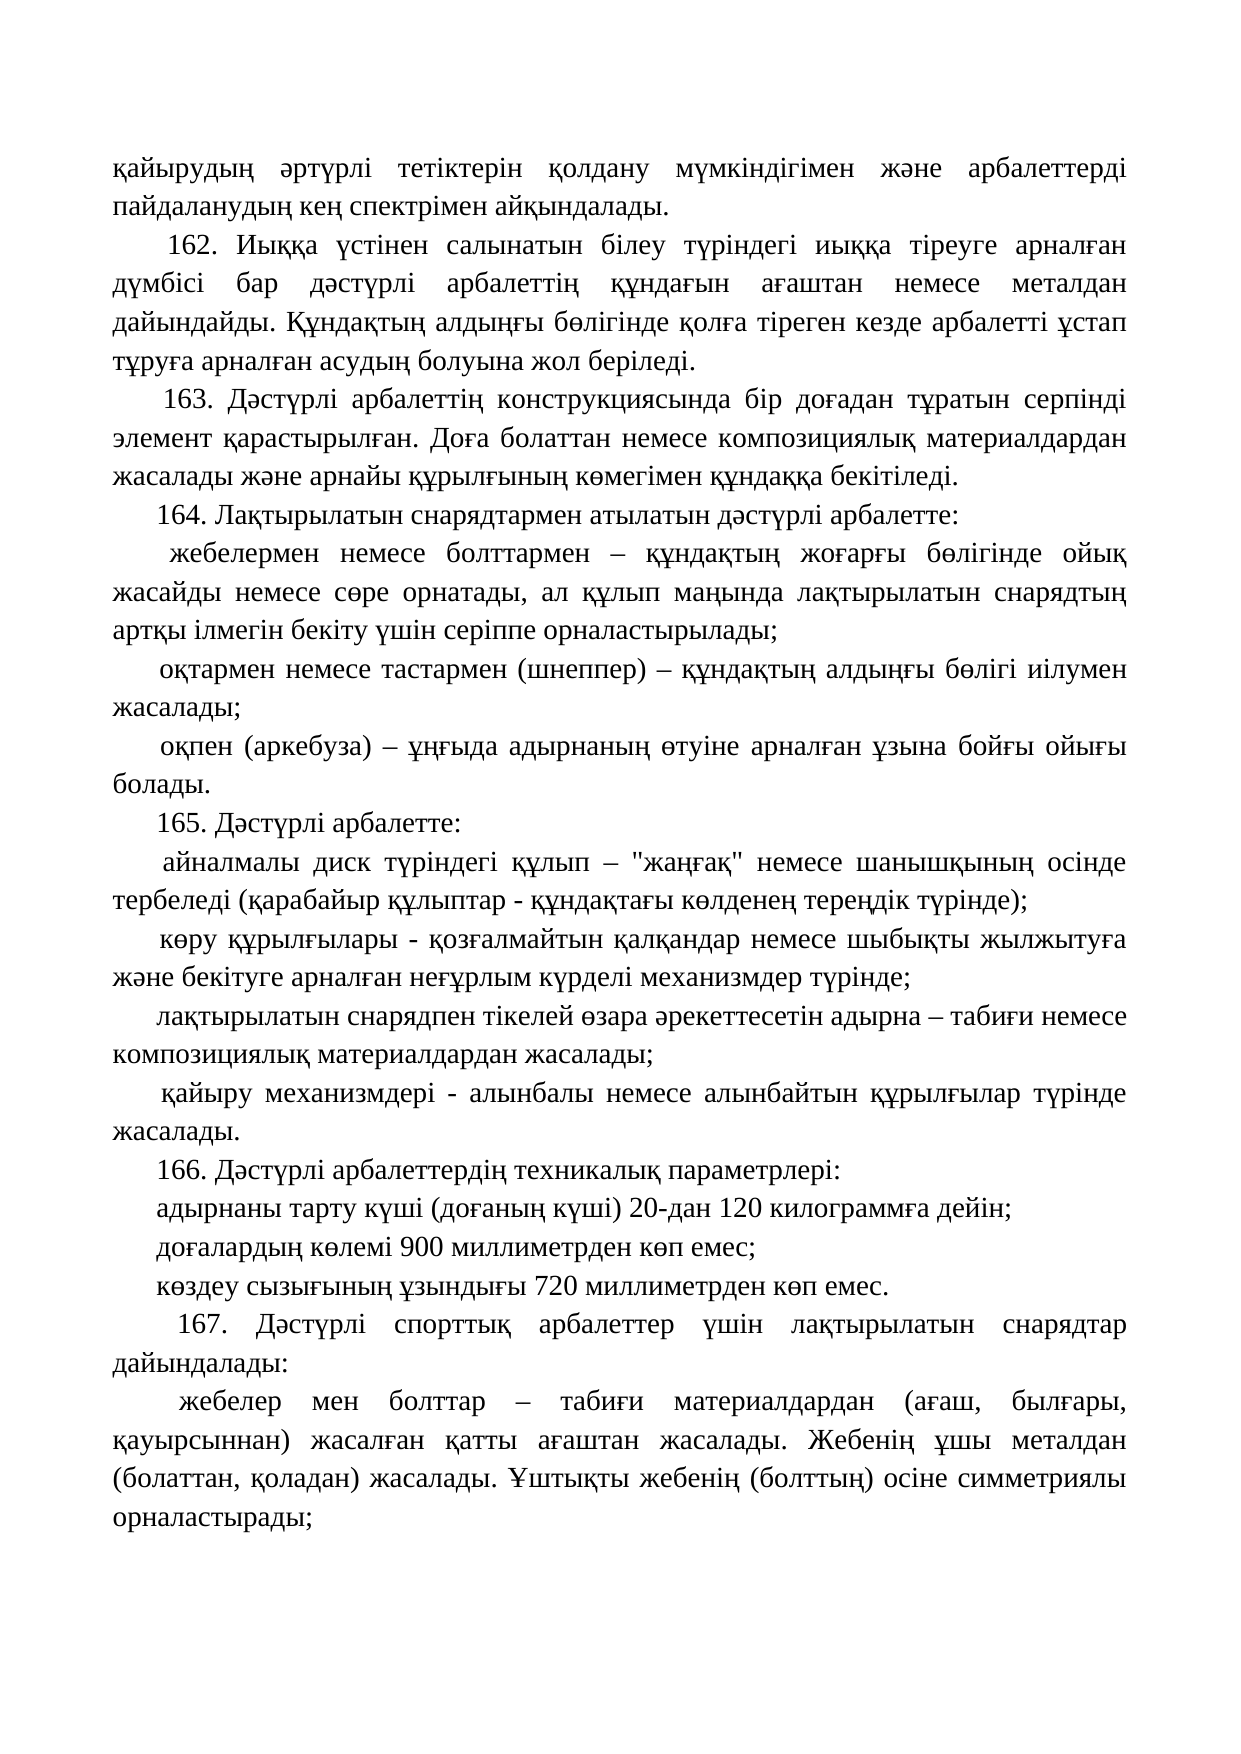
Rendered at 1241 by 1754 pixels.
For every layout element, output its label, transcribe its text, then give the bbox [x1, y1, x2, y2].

text 164. Лақтырылатын снарядтармен атылатын дәстүрлі арбалетте: [112, 497, 1128, 530]
text оқтармен немесе тастармен (шнеппер) – құндақтың алдыңғы бөлігі иілумен жасалады; [112, 651, 1128, 723]
text оқпен (аркебуза) – ұңғыда адырнаның өтуіне арналған ұзына бойғы ойығы болады. [112, 728, 1128, 800]
text 163. Дәстүрлі арбалеттің конструкциясында бір доғадан тұратын серпінді элемент қарастырылған. Доға болаттан немесе композициялық материалдардан жасалады және арнайы құрылғының көмегімен құндаққа бекітіледі. [112, 381, 1128, 492]
text айналмалы диск түріндегі құлып – "жаңғақ" немесе шанышқының осінде тербеледі (қарабайыр құлыптар - құндақтағы көлденең тереңдік түрінде); [112, 844, 1128, 916]
text 167. Дәстүрлі спорттық арбалеттер үшін лақтырылатын снарядтар дайындалады: [112, 1306, 1128, 1378]
text 165. Дәстүрлі арбалетте: [112, 805, 1128, 839]
text көздеу сызығының ұзындығы 720 миллиметрден көп емес. [112, 1268, 1128, 1301]
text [112, 150, 1128, 222]
text көру құрылғылары - қозғалмайтын қалқандар немесе шыбықты жылжытуға және бекітуге арналған неғұрлым күрделі механизмдер түрінде; [112, 921, 1128, 993]
text қайыру механизмдері - алынбалы немесе алынбайтын құрылғылар түрінде жасалады. [112, 1075, 1128, 1147]
text жебелермен немесе болттармен – құндақтың жоғарғы бөлігінде ойық жасайды немесе сөре орнатады, ал құлып маңында лақтырылатын снарядтың артқы ілмегін бекіту үшін серіппе орналастырылады; [112, 535, 1128, 646]
text адырнаны тарту күші (доғаның күші) 20-дан 120 килограммға дейін; [112, 1191, 1128, 1224]
text 162. Иыққа үстінен салынатын білеу түріндегі иыққа тіреуге арналған дүмбісі бар дәстүрлі арбалеттің құндағын ағаштан немесе металдан дайындайды. Құндақтың алдыңғы бөлігінде қолға тіреген кезде арбалетті ұстап тұруға арналған асудың болуына жол беріледі. [112, 227, 1128, 376]
text доғалардың көлемі 900 миллиметрден көп емес; [112, 1229, 1128, 1263]
text лақтырылатын снарядпен тікелей өзара әрекеттесетін адырна – табиғи немесе композициялық материалдардан жасалады; [112, 998, 1128, 1070]
text жебелер мен болттар – табиғи материалдардан (ағаш, былғары, қауырсыннан) жасалған қатты ағаштан жасалады. Жебенің ұшы металдан (болаттан, қоладан) жасалады. Ұштықты жебенің (болттың) осіне симметриялы орналастырады; [112, 1383, 1128, 1532]
text 166. Дәстүрлі арбалеттердің техникалық параметрлері: [112, 1152, 1128, 1186]
